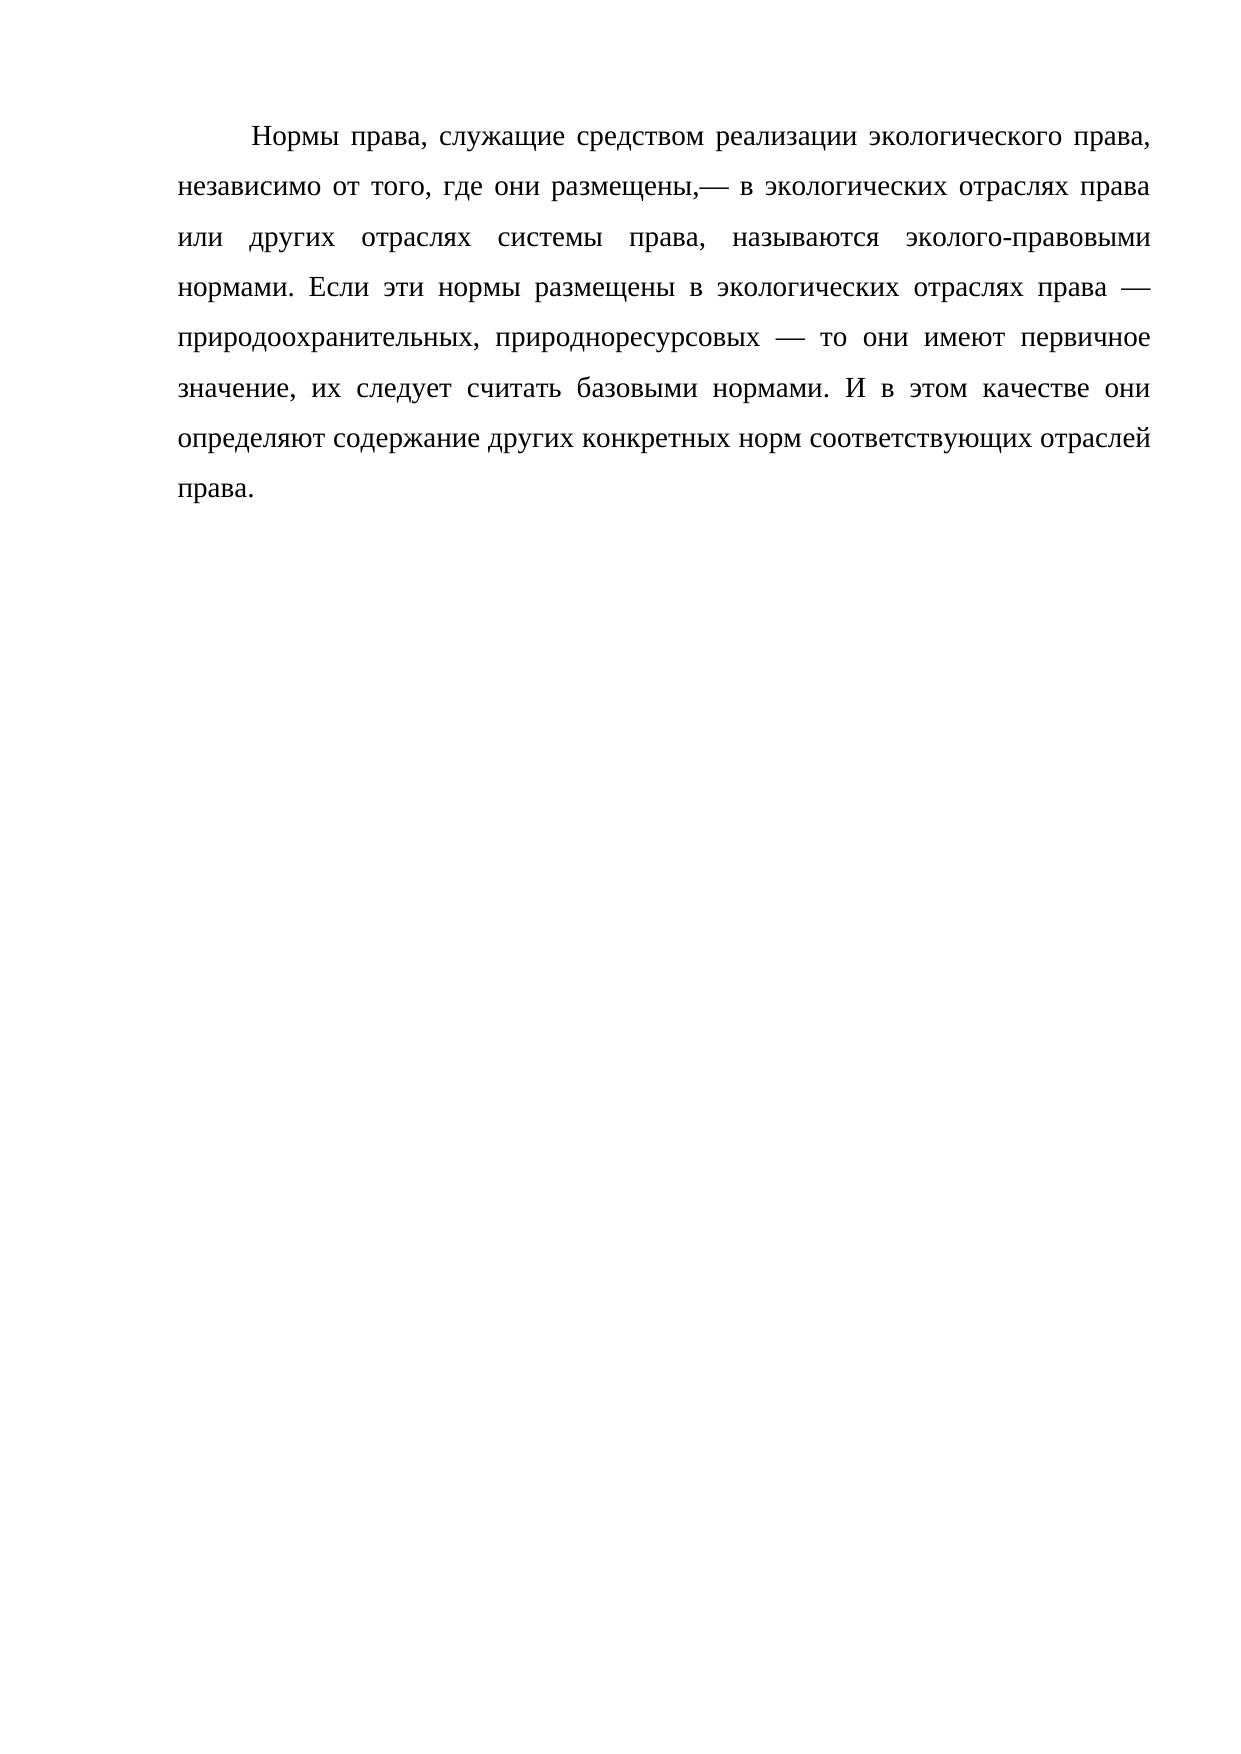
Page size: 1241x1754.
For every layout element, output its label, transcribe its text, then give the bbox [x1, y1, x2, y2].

text Нормы права, служащие средством реализации экологического права, независимо от того, где они размещены,— в экологических отраслях права или других отраслях системы права, называются эколого-правовыми нормами. Если эти нормы размещены в экологических отраслях права — природоохранительных, природноресурсовых — то они имеют первичное значение, их следует считать базовыми нормами. И в этом качестве они определяют содержание других конкретных норм соответствующих отраслей права. [177, 118, 1152, 504]
